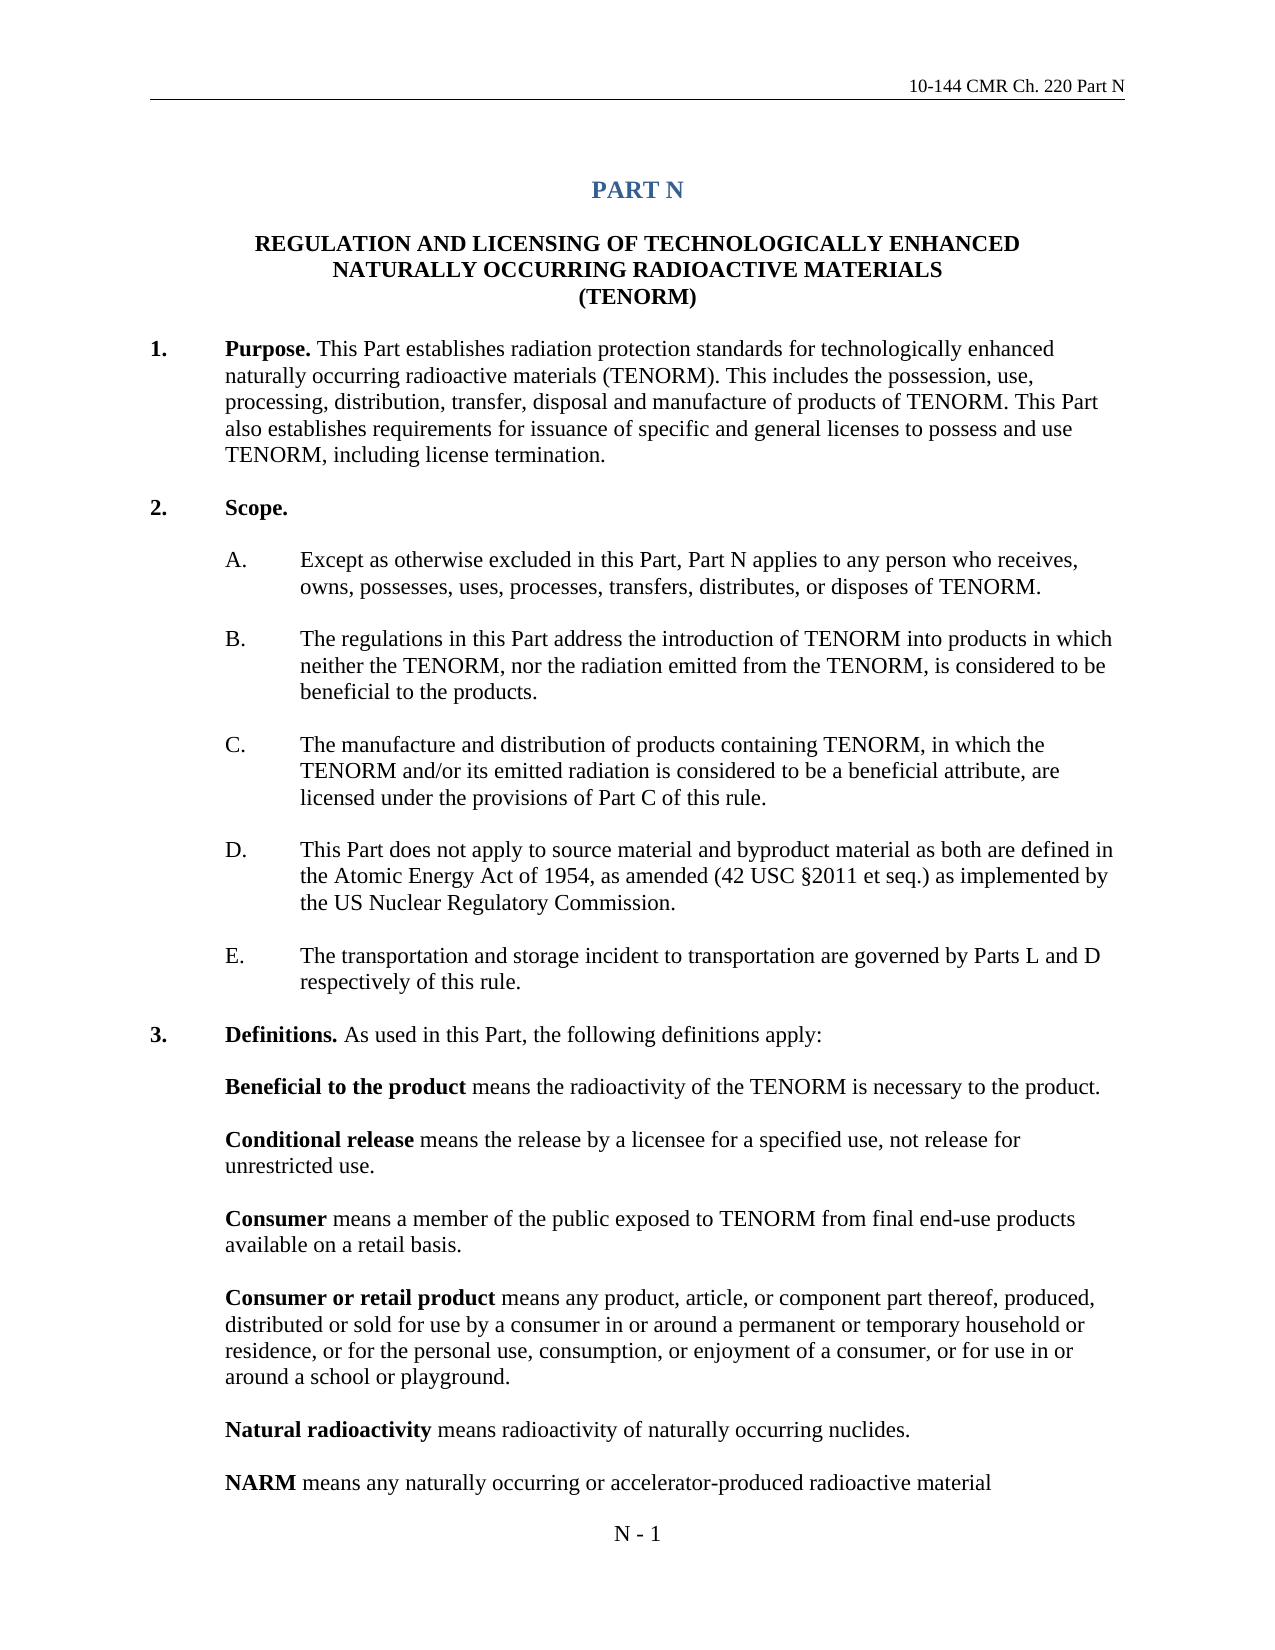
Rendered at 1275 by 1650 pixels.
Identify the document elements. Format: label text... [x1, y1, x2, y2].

text NARM means any naturally occurring or accelerator-produced radioactive material [150, 1469, 1125, 1495]
text (TENORM) [150, 283, 1125, 309]
text 3. Definitions. As used in this Part, the following definitions apply: [150, 1021, 1125, 1047]
text C. The manufacture and distribution of products containing TENORM, in which the TENORM and/or its emitted radiation is considered to be a beneficial attribute, are licensed under the provisions of Part C of this rule. [225, 731, 1125, 810]
text REGULATION AND LICENSING OF TECHNOLOGICALLY ENHANCED [150, 230, 1125, 256]
text Consumer or retail product means any product, article, or component part thereof, produced, distributed or sold for use by a consumer in or around a permanent or temporary household or residence, or for the personal use, consumption, or enjoyment of a consumer, or for use in or around a school or playground. [225, 1284, 1125, 1390]
text Conditional release means the release by a licensee for a specified use, not release for unrestricted use. [225, 1126, 1125, 1179]
subtitle PART N [150, 175, 1125, 204]
text 2. Scope. [150, 494, 1125, 520]
text A. Except as otherwise excluded in this Part, Part N applies to any person who receives, owns, possesses, uses, processes, transfers, distributes, or disposes of TENORM. [225, 546, 1125, 599]
text NATURALLY OCCURRING RADIOACTIVE MATERIALS [150, 256, 1125, 283]
text Beneficial to the product means the radioactivity of the TENORM is necessary to the product. [150, 1073, 1125, 1100]
text Natural radioactivity means radioactivity of naturally occurring nuclides. [150, 1416, 1125, 1442]
text B. The regulations in this Part address the introduction of TENORM into products in which neither the TENORM, nor the radiation emitted from the TENORM, is considered to be beneficial to the products. [225, 625, 1125, 704]
text Consumer means a member of the public exposed to TENORM from final end-use products available on a retail basis. [225, 1205, 1125, 1258]
text E. The transportation and storage incident to transportation are governed by Parts L and D respectively of this rule. [225, 942, 1125, 994]
text D. This Part does not apply to source material and byproduct material as both are defined in the Atomic Energy Act of 1954, as amended (42 USC §2011 et seq.) as implemented by the US Nuclear Regulatory Commission. [225, 836, 1125, 915]
text 1. Purpose. This Part establishes radiation protection standards for technologically enhanced naturally occurring radioactive materials (TENORM). This includes the possession, use, processing, distribution, transfer, disposal and manufacture of products of TENORM. This Part also establishes requirements for issuance of specific and general licenses to possess and use TENORM, including license termination. [150, 336, 1125, 467]
